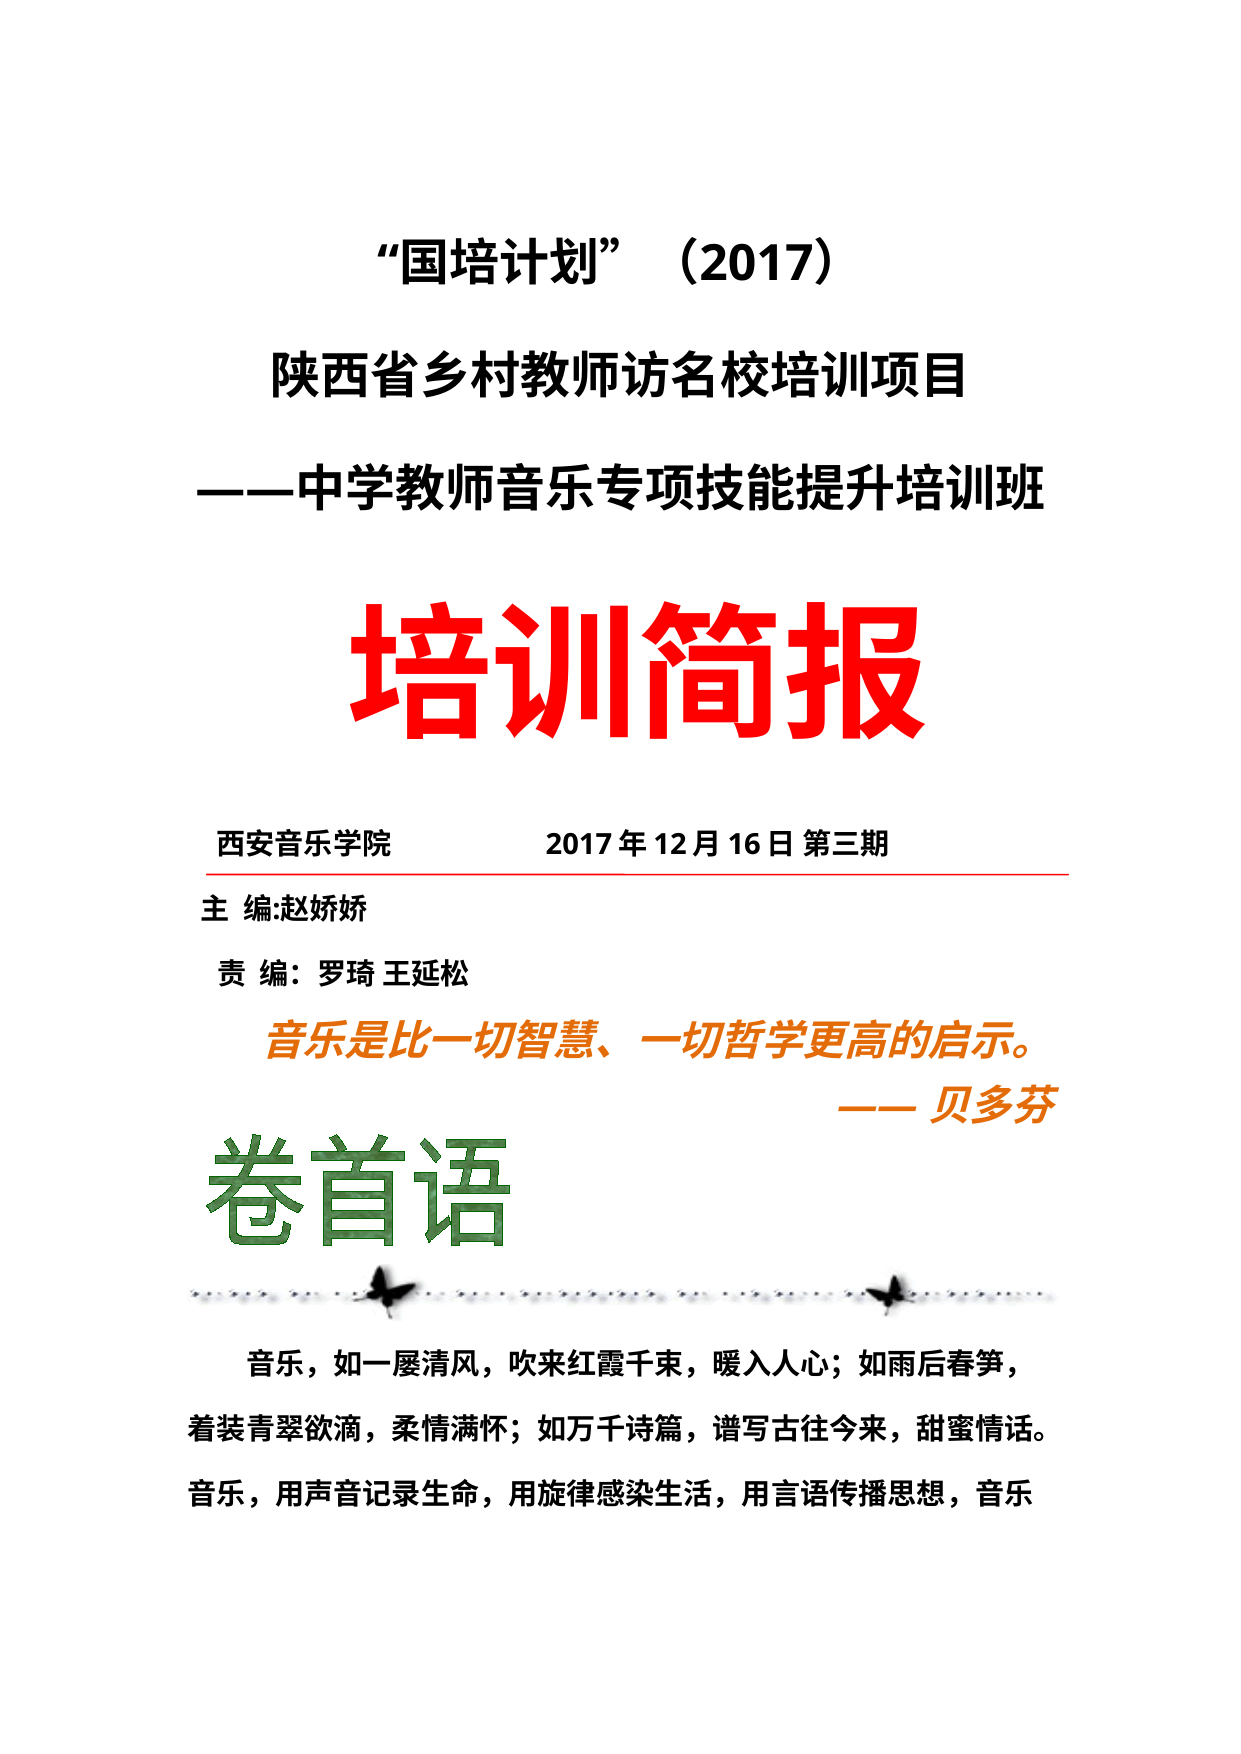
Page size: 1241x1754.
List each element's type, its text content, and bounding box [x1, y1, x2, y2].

text 音乐是比一切智慧、一切哲学更高的启示。 [187, 1004, 1053, 1069]
picture [187, 1264, 1060, 1321]
picture [415, 1173, 450, 1241]
picture [206, 1134, 303, 1244]
text 西安音乐学院 2017年12月16日 第三期 [187, 809, 1087, 874]
text 陕西省乡村教师访名校培训项目 [187, 323, 1053, 421]
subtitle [187, 1329, 1053, 1524]
picture [444, 1140, 509, 1193]
text 主 编:赵娇娇 [187, 874, 1087, 939]
picture [312, 1134, 404, 1245]
text 责 编：罗琦 王延松 [187, 939, 1087, 1004]
text ——中学教师音乐专项技能提升培训班 [187, 436, 1053, 534]
text “国培计划”（2017） [187, 178, 1053, 308]
text 培训简报 [187, 549, 1087, 777]
text —— 贝多芬 [187, 1069, 1053, 1134]
picture [419, 1138, 441, 1162]
picture [452, 1204, 502, 1245]
